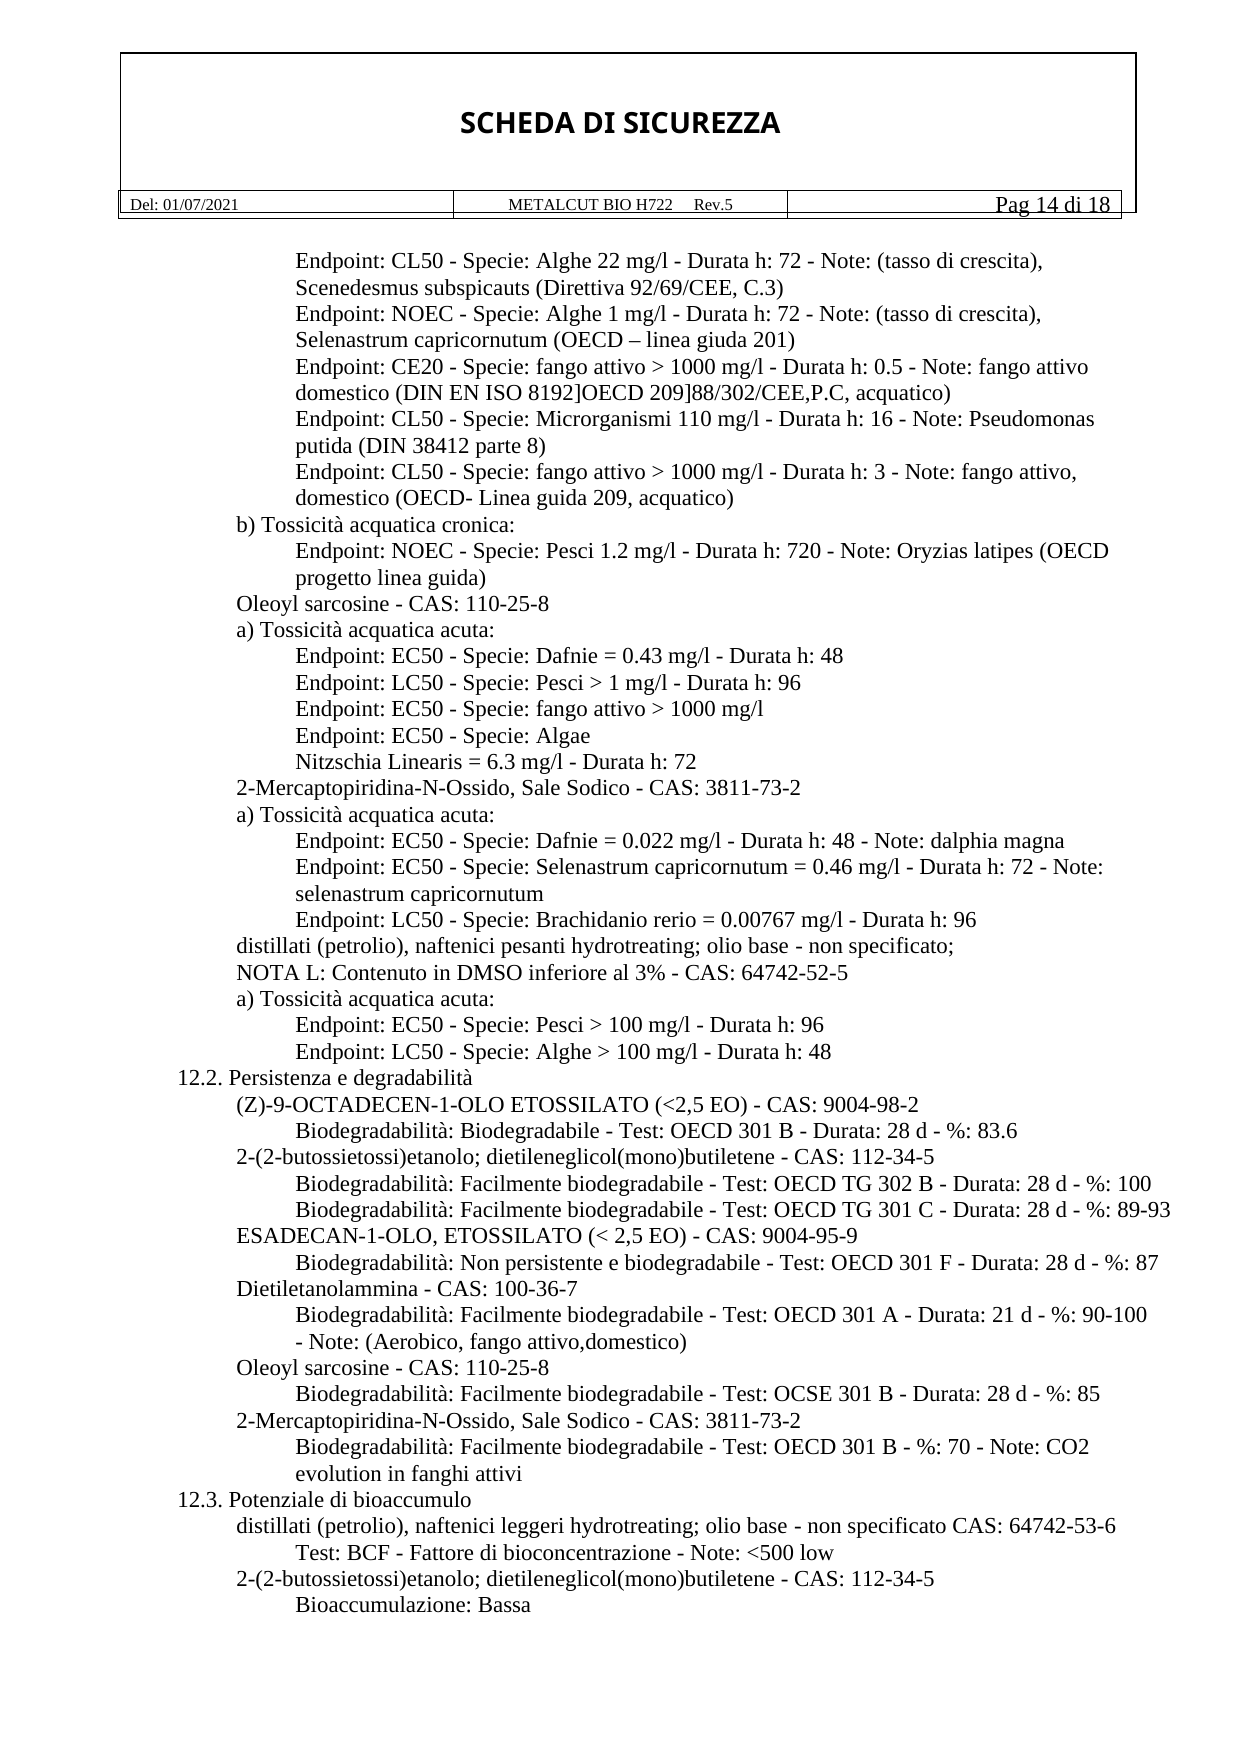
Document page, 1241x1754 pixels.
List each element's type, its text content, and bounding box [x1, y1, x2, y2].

text Endpoint: NOEC - Specie: Pesci 1.2 mg/l - Durata h: 720 - Note: Oryzias latipes (OECD progetto linea guida) [295, 537, 1122, 590]
text Endpoint: EC50 - Specie: Dafnie = 0.43 mg/l - Durata h: 48 [295, 643, 1122, 669]
text Biodegradabilità: Non persistente e biodegradabile - Test: OECD 301 F - Durata: 28 d - %: 87 [295, 1249, 1167, 1275]
text b) Tossicità acquatica cronica: [236, 511, 1122, 537]
text 2-Mercaptopiridina-N-Ossido, Sale Sodico - CAS: 3811-73-2 [236, 1407, 1122, 1433]
text Biodegradabilità: Facilmente biodegradabile - Test: OCSE 301 B - Durata: 28 d - %: 85 [295, 1381, 1122, 1407]
text a) Tossicità acquatica acuta: [236, 801, 1122, 827]
text Biodegradabilità: Facilmente biodegradabile - Test: OECD 301 A - Durata: 21 d - %: 90-100 - Note: (Aerobico, fango attivo,domestico) [295, 1301, 1152, 1354]
text Oleoyl sarcosine - CAS: 110-25-8 [236, 1354, 1122, 1381]
text Bioaccumulazione: Bassa [295, 1591, 1122, 1618]
text distillati (petrolio), naftenici leggeri hydrotreating; olio base - non specificato CAS: 64742-53-6 [236, 1512, 1122, 1539]
text Test: BCF - Fattore di bioconcentrazione - Note: <500 low [295, 1539, 1122, 1565]
text NOTA L: Contenuto in DMSO inferiore al 3% - CAS: 64742-52-5 [236, 959, 1122, 985]
text 12.2. Persistenza e degradabilità [177, 1064, 1122, 1091]
text Endpoint: CL50 - Specie: Alghe 22 mg/l - Durata h: 72 - Note: (tasso di crescita), Scenedesmus subspicauts (Direttiva 92/69/CEE, C.3) [295, 247, 1122, 300]
text Endpoint: EC50 - Specie: Algae [295, 722, 1122, 748]
text Biodegradabilità: Biodegradabile - Test: OECD 301 B - Durata: 28 d - %: 83.6 [295, 1117, 1122, 1143]
text Endpoint: EC50 - Specie: fango attivo > 1000 mg/l [295, 695, 1122, 722]
text Nitzschia Linearis = 6.3 mg/l - Durata h: 72 [295, 748, 1122, 774]
text Endpoint: LC50 - Specie: Brachidanio rerio = 0.00767 mg/l - Durata h: 96 [295, 906, 1122, 932]
text a) Tossicità acquatica acuta: [236, 985, 1122, 1012]
text Endpoint: EC50 - Specie: Pesci > 100 mg/l - Durata h: 96 [295, 1012, 1122, 1038]
text Endpoint: EC50 - Specie: Dafnie = 0.022 mg/l - Durata h: 48 - Note: dalphia magna [295, 827, 1122, 853]
text Endpoint: CE20 - Specie: fango attivo > 1000 mg/l - Durata h: 0.5 - Note: fango attivo domestico (DIN EN ISO 8192]OECD 209]88/302/CEE,P.C, acquatico) [295, 353, 1122, 405]
text Biodegradabilità: Facilmente biodegradabile - Test: OECD TG 302 B - Durata: 28 d - %: 100 [295, 1170, 1167, 1196]
text Biodegradabilità: Facilmente biodegradabile - Test: OECD TG 301 C - Durata: 28 d - %: 89-93 [295, 1196, 1196, 1222]
text 2-(2-butossietossi)etanolo; dietileneglicol(mono)butiletene - CAS: 112-34-5 [236, 1565, 1122, 1591]
text Dietiletanolammina - CAS: 100-36-7 [236, 1275, 1122, 1301]
text Endpoint: CL50 - Specie: fango attivo > 1000 mg/l - Durata h: 3 - Note: fango attivo, domestico (OECD- Linea guida 209, acquatico) [295, 458, 1122, 511]
text (Z)-9-OCTADECEN-1-OLO ETOSSILATO (<2,5 EO) - CAS: 9004-98-2 [236, 1091, 1122, 1117]
text Endpoint: LC50 - Specie: Alghe > 100 mg/l - Durata h: 48 [295, 1038, 1122, 1064]
text 12.3. Potenziale di bioaccumulo [177, 1486, 1122, 1512]
text distillati (petrolio), naftenici pesanti hydrotreating; olio base - non specificato; [236, 932, 1122, 959]
text a) Tossicità acquatica acuta: [236, 616, 1122, 643]
text 2-Mercaptopiridina-N-Ossido, Sale Sodico - CAS: 3811-73-2 [236, 774, 1122, 801]
text 2-(2-butossietossi)etanolo; dietileneglicol(mono)butiletene - CAS: 112-34-5 [236, 1143, 1122, 1170]
text Endpoint: EC50 - Specie: Selenastrum capricornutum = 0.46 mg/l - Durata h: 72 - Note: selenastrum capricornutum [295, 853, 1122, 906]
text Endpoint: LC50 - Specie: Pesci > 1 mg/l - Durata h: 96 [295, 669, 1122, 695]
text Endpoint: CL50 - Specie: Microrganismi 110 mg/l - Durata h: 16 - Note: Pseudomonas putida (DIN 38412 parte 8) [295, 405, 1122, 458]
text Endpoint: NOEC - Specie: Alghe 1 mg/l - Durata h: 72 - Note: (tasso di crescita), Selenastrum capricornutum (OECD – linea giuda 201) [295, 300, 1122, 353]
text ESADECAN-1-OLO, ETOSSILATO (< 2,5 EO) - CAS: 9004-95-9 [236, 1222, 1122, 1249]
text Biodegradabilità: Facilmente biodegradabile - Test: OECD 301 B - %: 70 - Note: CO2 evolution in fanghi attivi [295, 1433, 1122, 1486]
text Oleoyl sarcosine - CAS: 110-25-8 [236, 590, 1122, 616]
